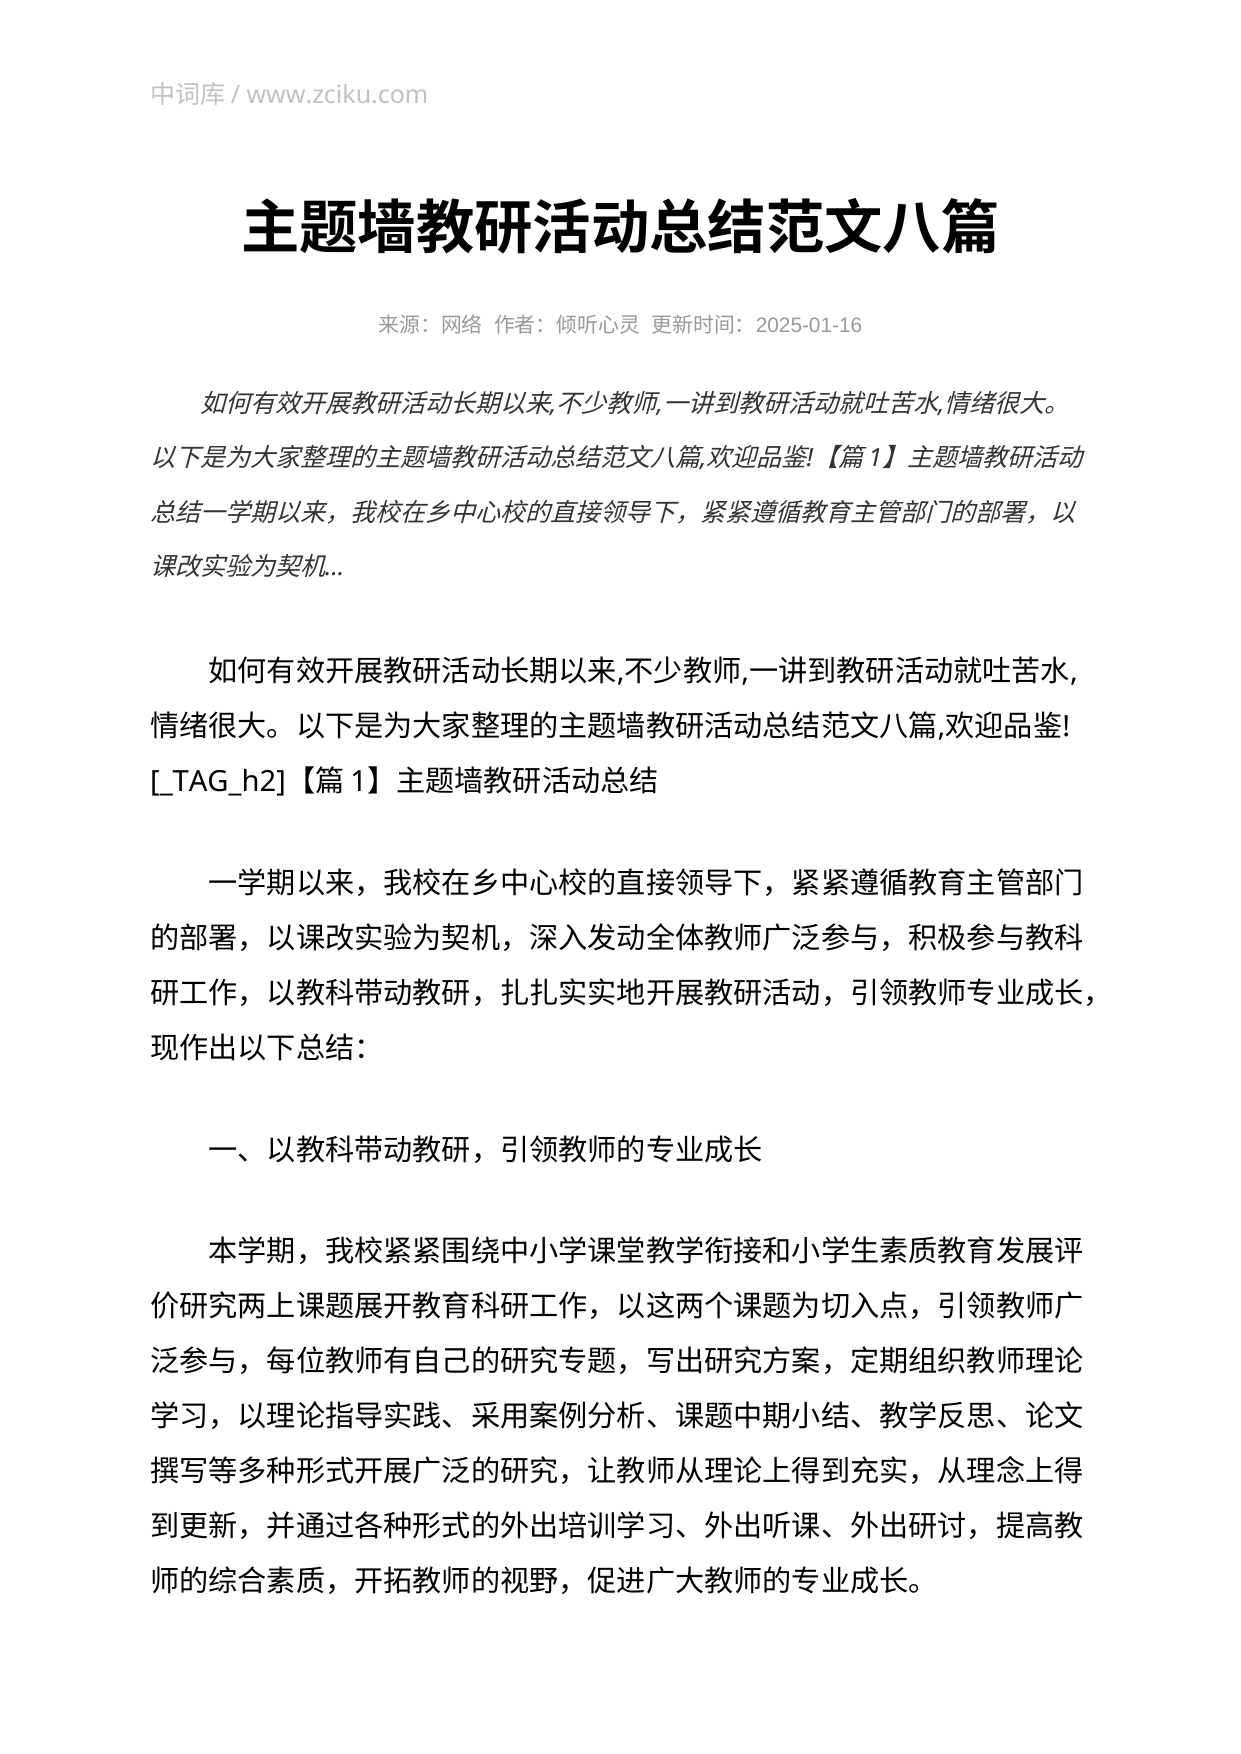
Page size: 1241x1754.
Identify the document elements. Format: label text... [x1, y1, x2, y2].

text 如何有效开展教研活动长期以来,不少教师,一讲到教研活动就吐苦水,情绪很大。以下是为大家整理的主题墙教研活动总结范文八篇,欢迎品鉴![_TAG_h2]【篇1】主题墙教研活动总结 [150, 648, 1090, 800]
subtitle 主题墙教研活动总结范文八篇 [150, 181, 1090, 266]
text 本学期，我校紧紧围绕中小学课堂教学衔接和小学生素质教育发展评价研究两上课题展开教育科研工作，以这两个课题为切入点，引领教师广泛参与，每位教师有自己的研究专题，写出研究方案，定期组织教师理论学习，以理论指导实践、采用案例分析、课题中期小结、教学反思、论文撰写等多种形式开展广泛的研究，让教师从理论上得到充实，从理念上得到更新，并通过各种形式的外出培训学习、外出听课、外出研讨，提高教师的综合素质，开拓教师的视野，促进广大教师的专业成长。 [150, 1228, 1090, 1600]
text 来源：网络 作者：倾听心灵 更新时间：2025-01-16 [150, 313, 1090, 337]
text 一、以教科带动教研，引领教师的专业成长 [150, 1126, 1090, 1168]
text 一学期以来，我校在乡中心校的直接领导下，紧紧遵循教育主管部门的部署，以课改实验为契机，深入发动全体教师广泛参与，积极参与教科研工作，以教科带动教研，扎扎实实地开展教研活动，引领教师专业成长，现作出以下总结： [150, 860, 1090, 1067]
text 如何有效开展教研活动长期以来,不少教师,一讲到教研活动就吐苦水,情绪很大。以下是为大家整理的主题墙教研活动总结范文八篇,欢迎品鉴!【篇1】主题墙教研活动总结一学期以来，我校在乡中心校的直接领导下，紧紧遵循教育主管部门的部署，以课改实验为契机... [150, 383, 1090, 583]
